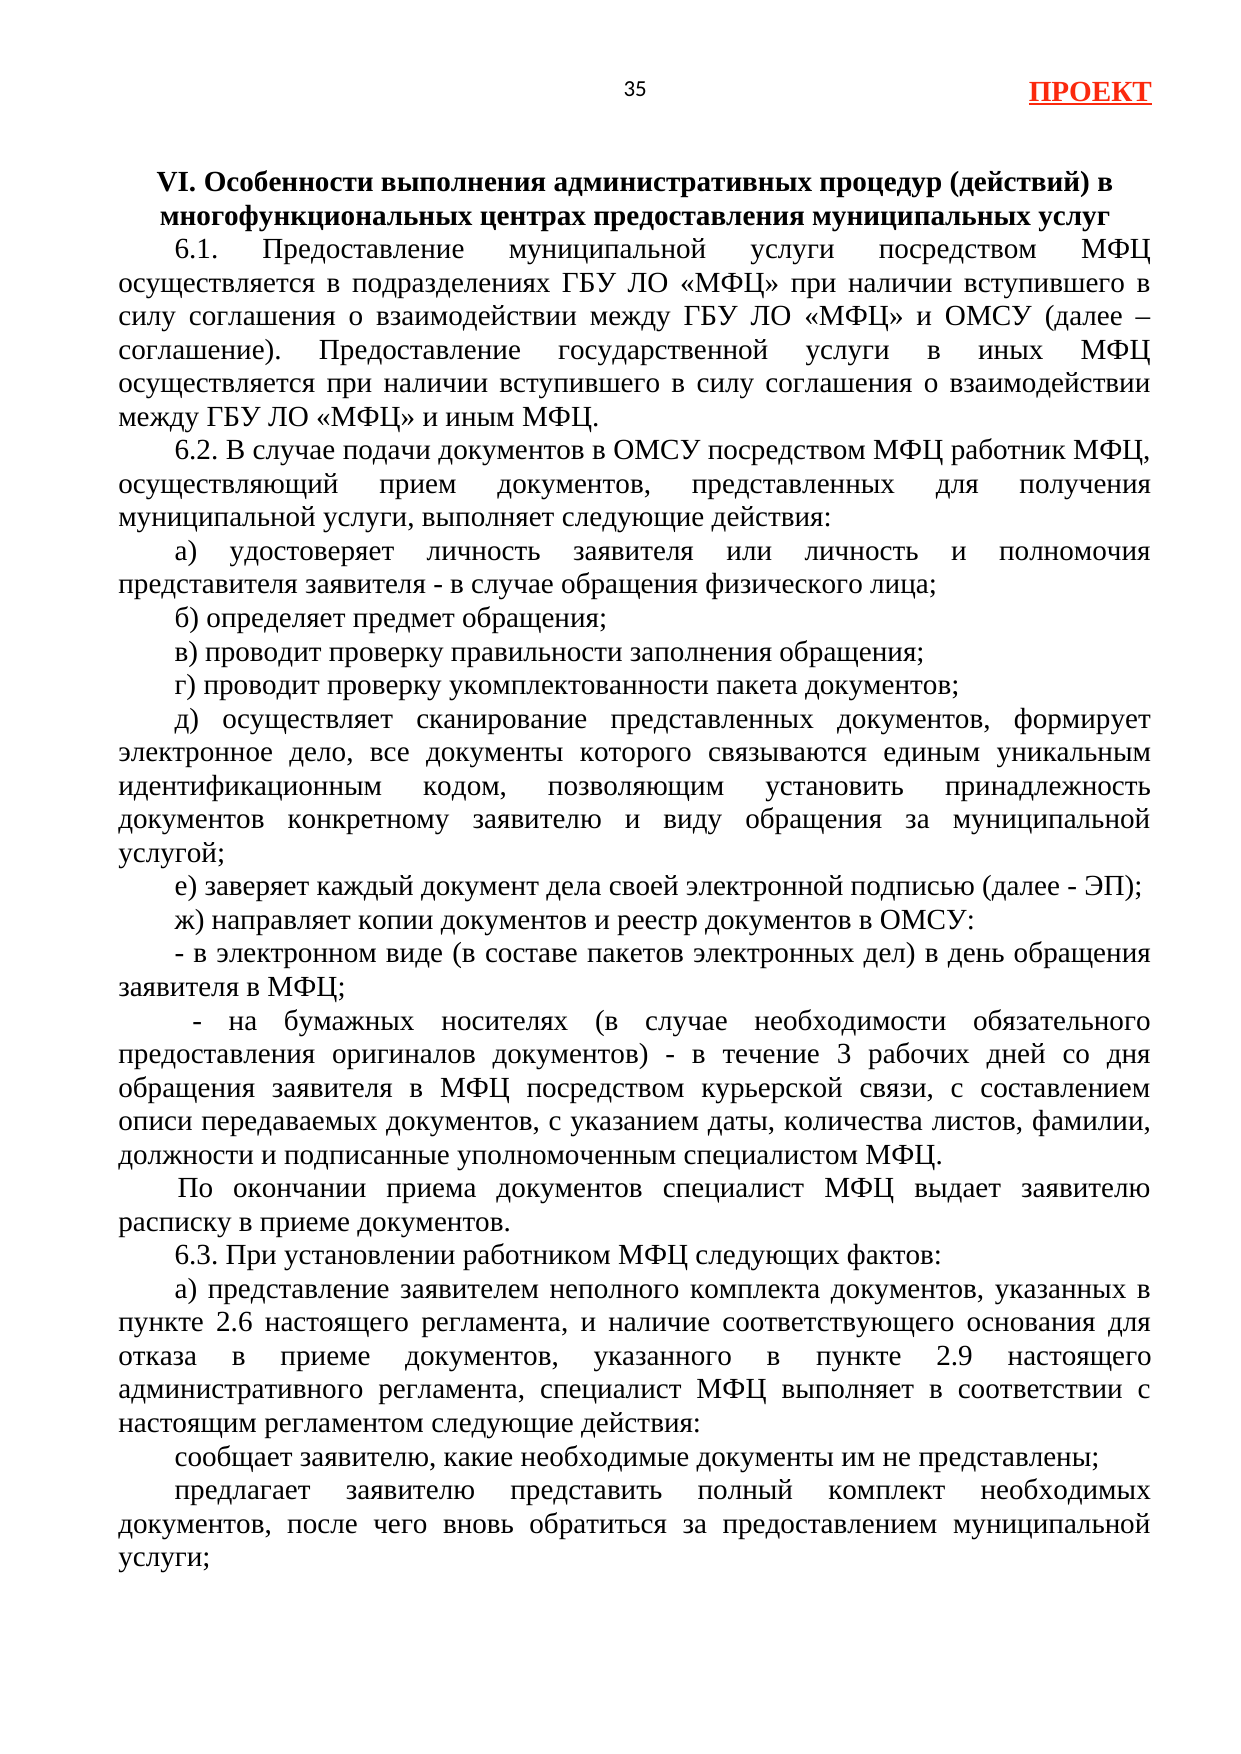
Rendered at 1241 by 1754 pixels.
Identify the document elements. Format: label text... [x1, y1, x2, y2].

text а) представление заявителем неполного комплекта документов, указанных в пункте 2.6 настоящего регламента, и наличие соответствующего основания для отказа в приеме документов, указанного в пункте 2.9 настоящего административного регламента, специалист МФЦ выполняет в соответствии с настоящим регламентом следующие действия: [118, 1271, 1152, 1439]
text 6.3. При установлении работником МФЦ следующих фактов: [118, 1237, 1152, 1271]
text 6.2. В случае подачи документов в ОМСУ посредством МФЦ работник МФЦ, осуществляющий прием документов, представленных для получения муниципальной услуги, выполняет следующие действия: [118, 432, 1152, 533]
text в) проводит проверку правильности заполнения обращения; [118, 634, 1152, 667]
text б) определяет предмет обращения; [118, 600, 1152, 634]
text е) заверяет каждый документ дела своей электронной подписью (далее - ЭП); [118, 868, 1152, 902]
text ж) направляет копии документов и реестр документов в ОМСУ: [118, 902, 1152, 936]
text - на бумажных носителях (в случае необходимости обязательного предоставления оригиналов документов) - в течение 3 рабочих дней со дня обращения заявителя в МФЦ посредством курьерской связи, с составлением описи передаваемых документов, с указанием даты, количества листов, фамилии, должности и подписанные уполномоченным специалистом МФЦ. [118, 1003, 1152, 1170]
text - в электронном виде (в составе пакетов электронных дел) в день обращения заявителя в МФЦ; [118, 936, 1152, 1003]
text д) осуществляет сканирование представленных документов, формирует электронное дело, все документы которого связываются единым уникальным идентификационным кодом, позволяющим установить принадлежность документов конкретному заявителю и виду обращения за муниципальной услугой; [118, 701, 1152, 868]
text г) проводит проверку укомплектованности пакета документов; [118, 667, 1152, 701]
text а) удостоверяет личность заявителя или личность и полномочия представителя заявителя - в случае обращения физического лица; [118, 533, 1152, 600]
text vi. Особенности выполнения административных процедур (действий) в многофункциональных центрах предоставления муниципальных услуг [118, 164, 1152, 231]
text 6.1. Предоставление муниципальной услуги посредством МФЦ осуществляется в подразделениях ГБУ ЛО «МФЦ» при наличии вступившего в силу соглашения о взаимодействии между ГБУ ЛО «МФЦ» и ОМСУ (далее – соглашение). Предоставление государственной услуги в иных МФЦ осуществляется при наличии вступившего в силу соглашения о взаимодействии между ГБУ ЛО «МФЦ» и иным МФЦ. [118, 231, 1152, 432]
text сообщает заявителю, какие необходимые документы им не представлены; [118, 1439, 1152, 1472]
text предлагает заявителю представить полный комплект необходимых документов, после чего вновь обратиться за предоставлением муниципальной услуги; [118, 1472, 1152, 1573]
text По окончании приема документов специалист МФЦ выдает заявителю расписку в приеме документов. [118, 1170, 1152, 1237]
